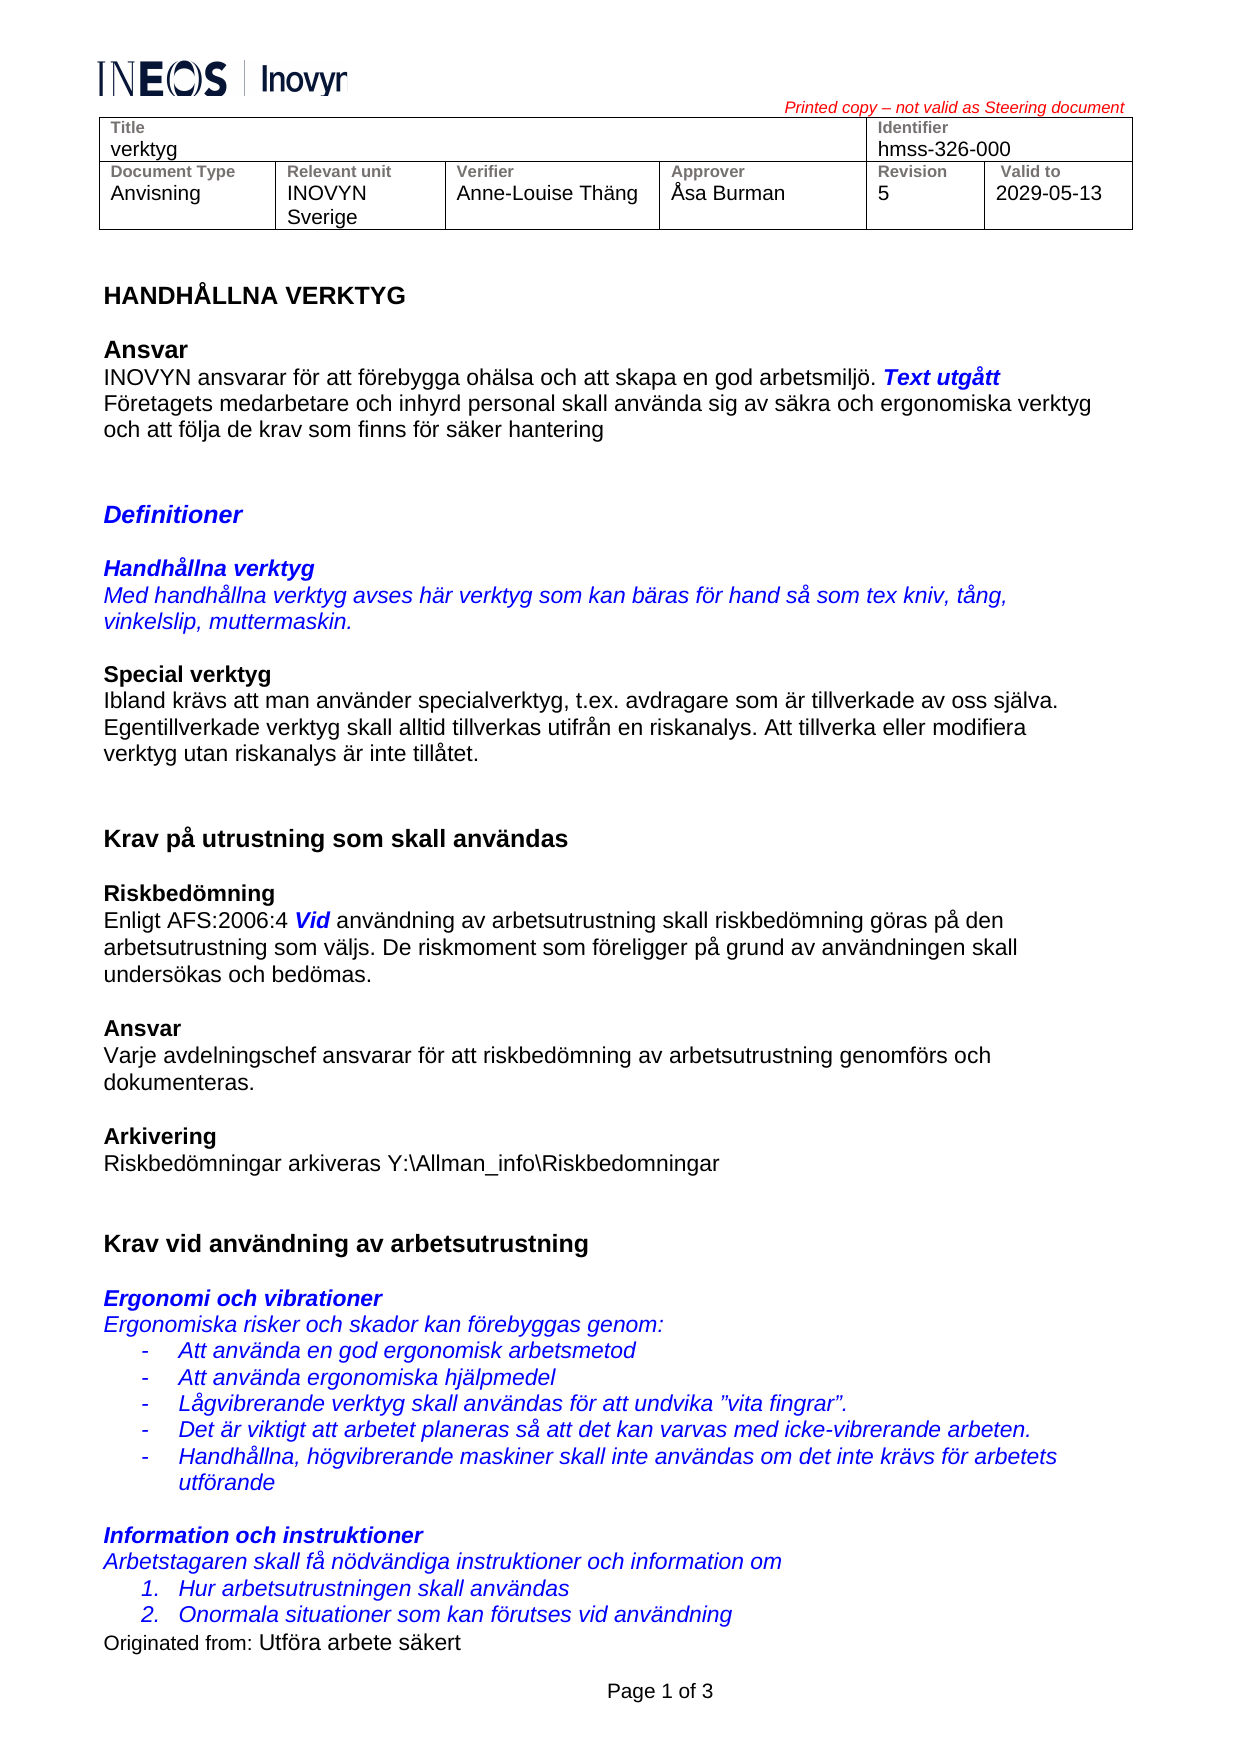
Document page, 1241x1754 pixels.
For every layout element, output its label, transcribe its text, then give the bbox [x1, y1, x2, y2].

text Krav vid användning av arbetsutrustning [103, 1229, 1098, 1258]
text Varje avdelningschef ansvarar för att riskbedömning av arbetsutrustning genomförs och dokumenteras. [103, 1041, 1128, 1096]
text Ansvar [103, 335, 1098, 364]
list Det är viktigt att arbetet planeras så att det kan varvas med icke-vibrerande arbeten. [141, 1416, 1098, 1443]
text Arbetstagaren skall få nödvändiga instruktioner och information om [103, 1548, 1098, 1574]
list Att använda ergonomiska hjälpmedel [141, 1364, 1098, 1390]
text Enligt AFS:2006:4 Vid användning av arbetsutrustning skall riskbedömning göras på den arbetsutrustning som väljs. De riskmoment som föreligger på grund av användningen skall undersökas och bedömas. [103, 906, 1128, 987]
text Ansvar [103, 1014, 1128, 1041]
text Ergonomi och vibrationer [103, 1284, 1098, 1311]
text Riskbedömning [103, 879, 1128, 906]
text Special verktyg [103, 661, 1098, 687]
text Arkivering [103, 1123, 1128, 1150]
text Definitioner [103, 500, 1098, 529]
text Ergonomiska risker och skador kan förebyggas genom: [103, 1311, 1098, 1337]
list Att använda en god ergonomisk arbetsmetod [141, 1337, 1098, 1364]
picture [97, 60, 348, 96]
text Riskbedömningar arkiveras Y:\Allman_info\Riskbedomningar [103, 1150, 1128, 1177]
subtitle handhållna verktyg [103, 281, 1128, 310]
text Med handhållna verktyg avses här verktyg som kan bäras för hand så som tex kniv, tång, vinkelslip, muttermaskin. [103, 582, 1098, 634]
list Onormala situationer som kan förutses vid användning [141, 1601, 1098, 1627]
text Handhållna verktyg [103, 555, 1098, 582]
list Lågvibrerande verktyg skall användas för att undvika ”vita fingrar”. [141, 1390, 1098, 1416]
text Ibland krävs att man använder specialverktyg, t.ex. avdragare som är tillverkade av oss själva. Egentillverkade verktyg skall alltid tillverkas utifrån en riskanalys. Att tillverka eller modifiera verktyg utan riskanalys är inte tillåtet. [103, 687, 1098, 766]
text Krav på utrustning som skall användas [103, 824, 1098, 852]
list Hur arbetsutrustningen skall användas [141, 1574, 1098, 1601]
text INOVYN ansvarar för att förebygga ohälsa och att skapa en god arbetsmiljö. Text utgått Företagets medarbetare och inhyrd personal skall använda sig av säkra och ergonomiska verktyg och att följa de krav som finns för säker hantering [103, 364, 1098, 443]
text Information och instruktioner [103, 1522, 1098, 1548]
list Handhållna, högvibrerande maskiner skall inte användas om det inte krävs för arbetets utförande [141, 1443, 1098, 1495]
